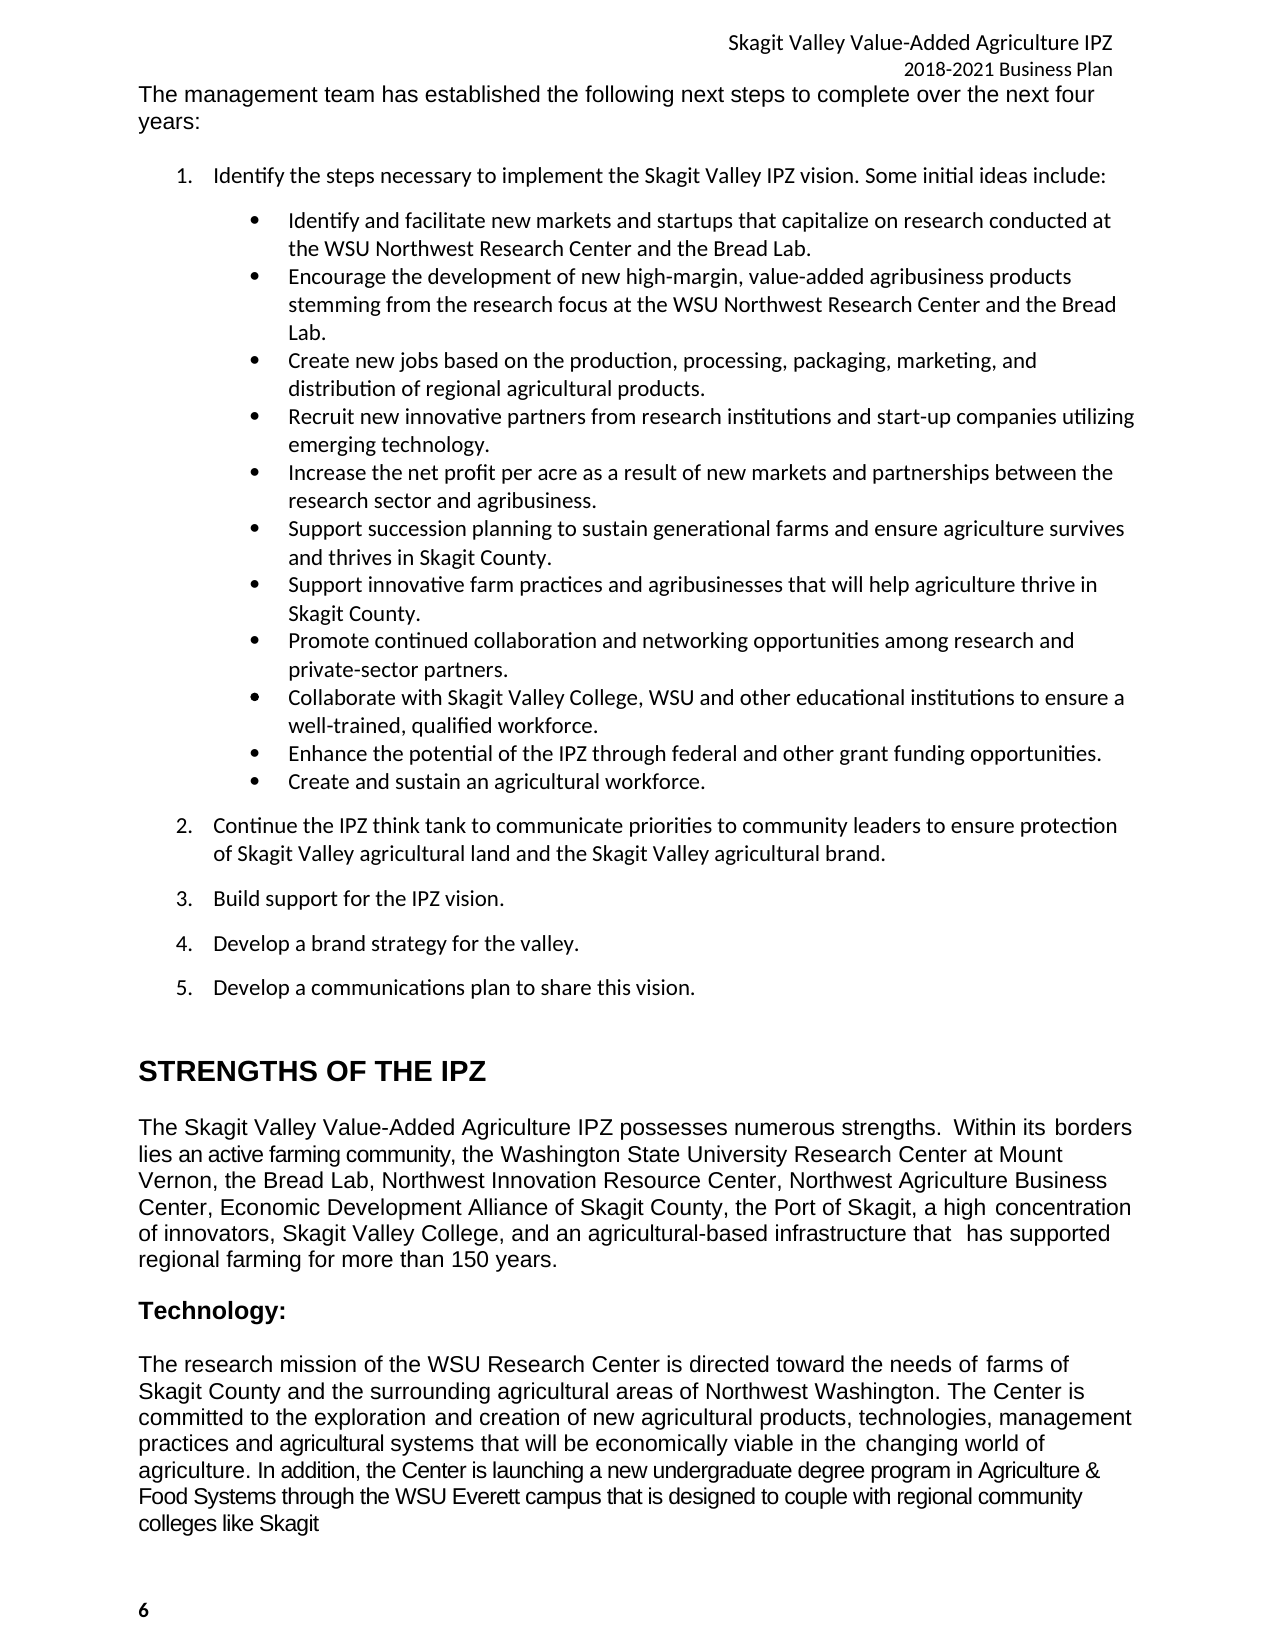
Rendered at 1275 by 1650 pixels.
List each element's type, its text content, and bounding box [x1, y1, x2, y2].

list Promote continued collaboration and networking opportunities among research and private-sector partners. [251, 627, 1137, 683]
list Continue the IPZ think tank to communicate priorities to community leaders to ensure protection of Skagit Valley agricultural land and the Skagit Valley agricultural brand. [176, 811, 1137, 867]
list Build support for the IPZ vision. [176, 884, 1137, 912]
list Identify the steps necessary to implement the Skagit Valley IPZ vision. Some initial ideas include: [176, 162, 1137, 190]
list Support succession planning to sustain generational farms and ensure agriculture survives and thrives in Skagit County. [251, 514, 1137, 571]
list Identify and facilitate new markets and startups that capitalize on research conducted at the WSU Northwest Research Center and the Bread Lab. [251, 206, 1137, 262]
text The research mission of the WSU Research Center is directed toward the needs of farms of Skagit County and the surrounding agricultural areas of Northwest Washington. The Center is committed to the exploration and creation of new agricultural products, technologies, management practices and agricultural systems that will be economically viable in the changing world of agriculture. In addition, the Center is launching a new undergraduate degree program in Agriculture & Food Systems through the WSU Everett campus that is designed to couple with regional community colleges like Skagit [138, 1351, 1137, 1536]
list Collaborate with Skagit Valley College, WSU and other educational institutions to ensure a well-trained, qualified workforce. [251, 683, 1137, 739]
list Increase the net profit per acre as a result of new markets and partnerships between the research sector and agribusiness. [251, 458, 1137, 514]
list Recruit new innovative partners from research institutions and start-up companies utilizing emerging technology. [251, 402, 1137, 458]
subtitle Technology: [138, 1299, 1137, 1325]
subtitle STRENGTHS OF THE IPZ [138, 1054, 1137, 1088]
list Create new jobs based on the production, processing, packaging, marketing, and distribution of regional agricultural products. [251, 346, 1137, 402]
list Support innovative farm practices and agribusinesses that will help agriculture thrive in Skagit County. [251, 571, 1137, 627]
text 5. Develop a communications plan to share this vision. [176, 973, 1137, 1002]
list Encourage the development of new high-margin, value-added agribusiness products stemming from the research focus at the WSU Northwest Research Center and the Bread Lab. [251, 262, 1137, 346]
text The management team has established the following next steps to complete over the next four years: [138, 81, 1137, 134]
list Create and sustain an agricultural workforce. [251, 767, 1137, 795]
list Enhance the potential of the IPZ through federal and other grant funding opportunities. [251, 739, 1137, 767]
list Develop a brand strategy for the valley. [176, 929, 1137, 957]
text The Skagit Valley Value-Added Agriculture IPZ possesses numerous strengths. Within its borders lies an active farming community, the Washington State University Research Center at Mount Vernon, the Bread Lab, Northwest Innovation Resource Center, Northwest Agriculture Business Center, Economic Development Alliance of Skagit County, the Port of Skagit, a high concentration of innovators, Skagit Valley College, and an agricultural-based infrastructure that has supported regional farming for more than 150 years. [138, 1114, 1137, 1272]
